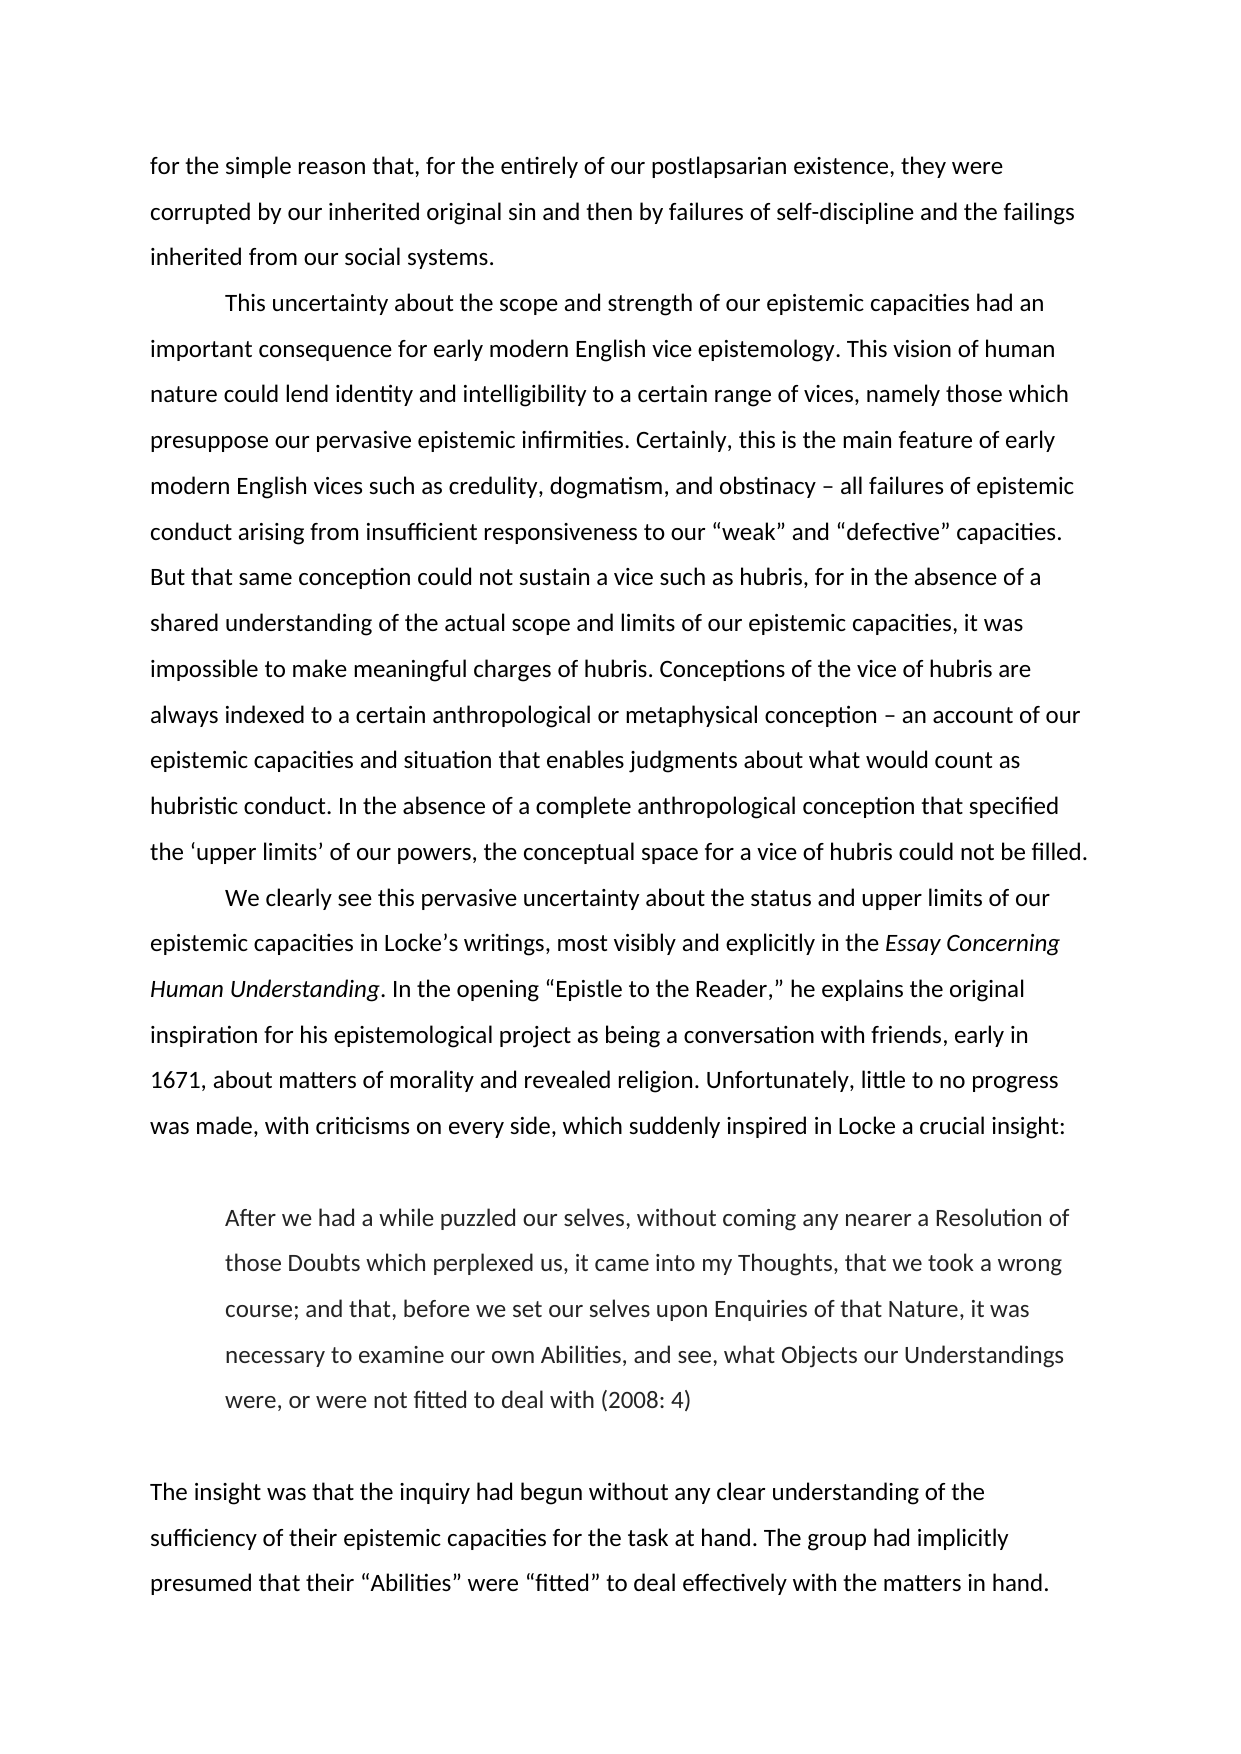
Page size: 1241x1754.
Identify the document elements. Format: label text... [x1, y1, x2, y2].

text After we had a while puzzled our selves, without coming any nearer a Resolution of those Doubts which perplexed us, it came into my Thoughts, that we took a wrong course; and that, before we set our selves upon Enquiries of that Nature, it was necessary to examine our own Abilities, and see, what Objects our Understandings were, or were not fitted to deal with (2008: 4) [225, 1202, 1090, 1415]
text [150, 1476, 1090, 1598]
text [150, 150, 1090, 272]
text This uncertainty about the scope and strength of our epistemic capacities had an important consequence for early modern English vice epistemology. This vision of human nature could lend identity and intelligibility to a certain range of vices, namely those which presuppose our pervasive epistemic infirmities. Certainly, this is the main feature of early modern English vices such as credulity, dogmatism, and obstinacy – all failures of epistemic conduct arising from insufficient responsiveness to our “weak” and “defective” capacities. But that same conception could not sustain a vice such as hubris, for in the absence of a shared understanding of the actual scope and limits of our epistemic capacities, it was impossible to make meaningful charges of hubris. Conceptions of the vice of hubris are always indexed to a certain anthropological or metaphysical conception – an account of our epistemic capacities and situation that enables judgments about what would count as hubristic conduct. In the absence of a complete anthropological conception that specified the ‘upper limits’ of our powers, the conceptual space for a vice of hubris could not be filled. [150, 287, 1090, 866]
text We clearly see this pervasive uncertainty about the status and upper limits of our epistemic capacities in Locke’s writings, most visibly and explicitly in the Essay Concerning Human Understanding. In the opening “Epistle to the Reader,” he explains the original inspiration for his epistemological project as being a conversation with friends, early in 1671, about matters of morality and revealed religion. Unfortunately, little to no progress was made, with criticisms on every side, which suddenly inspired in Locke a crucial insight: [150, 882, 1090, 1141]
